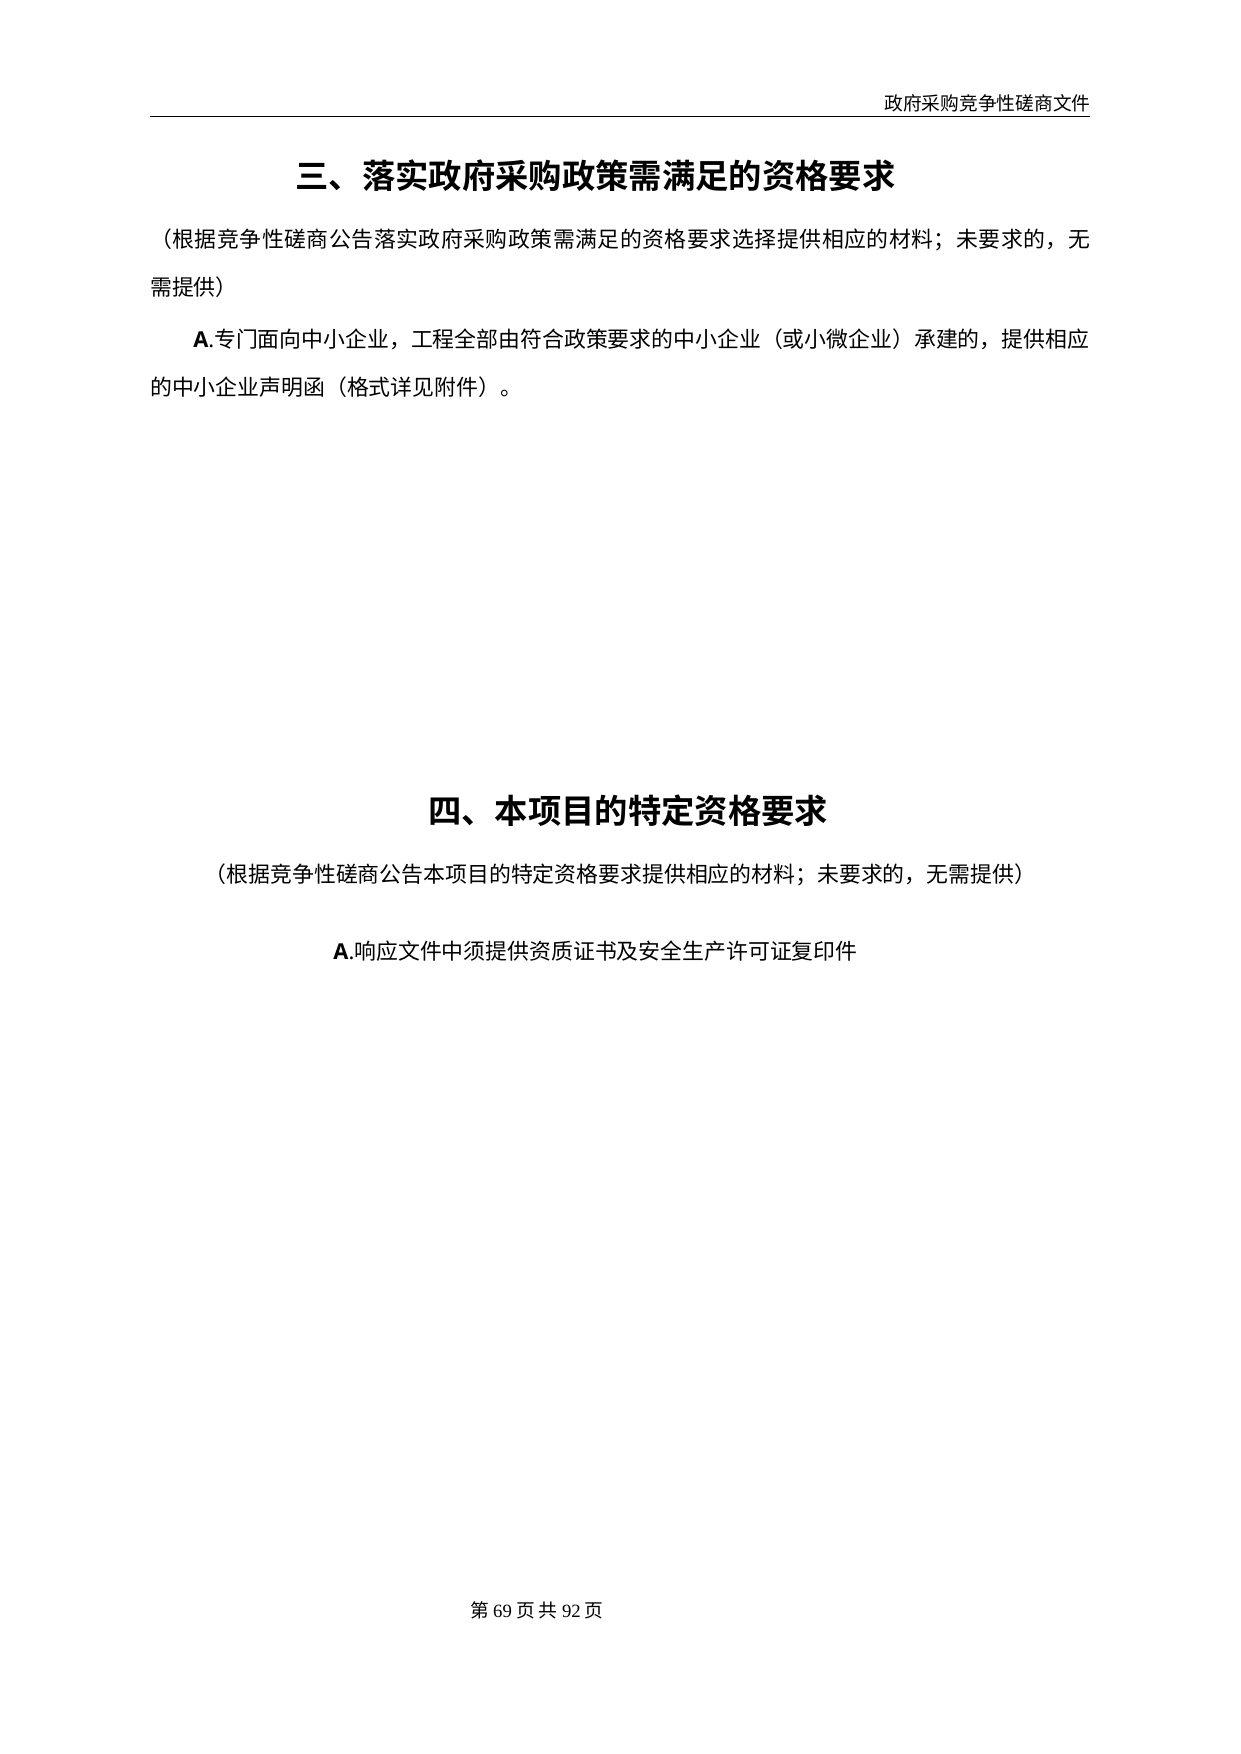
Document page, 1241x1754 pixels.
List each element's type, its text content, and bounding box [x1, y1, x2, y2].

text 四、本项目的特定资格要求 [166, 785, 1090, 833]
text （根据竞争性磋商公告落实政府采购政策需满足的资格要求选择提供相应的材料；未要求的，无需提供） [150, 222, 1090, 301]
text A.响应文件中须提供资质证书及安全生产许可证复印件 [150, 934, 1040, 966]
text （根据竞争性磋商公告本项目的特定资格要求提供相应的材料；未要求的，无需提供） [150, 857, 1090, 889]
text A.专门面向中小企业，工程全部由符合政策要求的中小企业（或小微企业）承建的，提供相应的中小企业声明函（格式详见附件）。 [150, 322, 1090, 402]
text 三、落实政府采购政策需满足的资格要求 [150, 150, 1040, 198]
